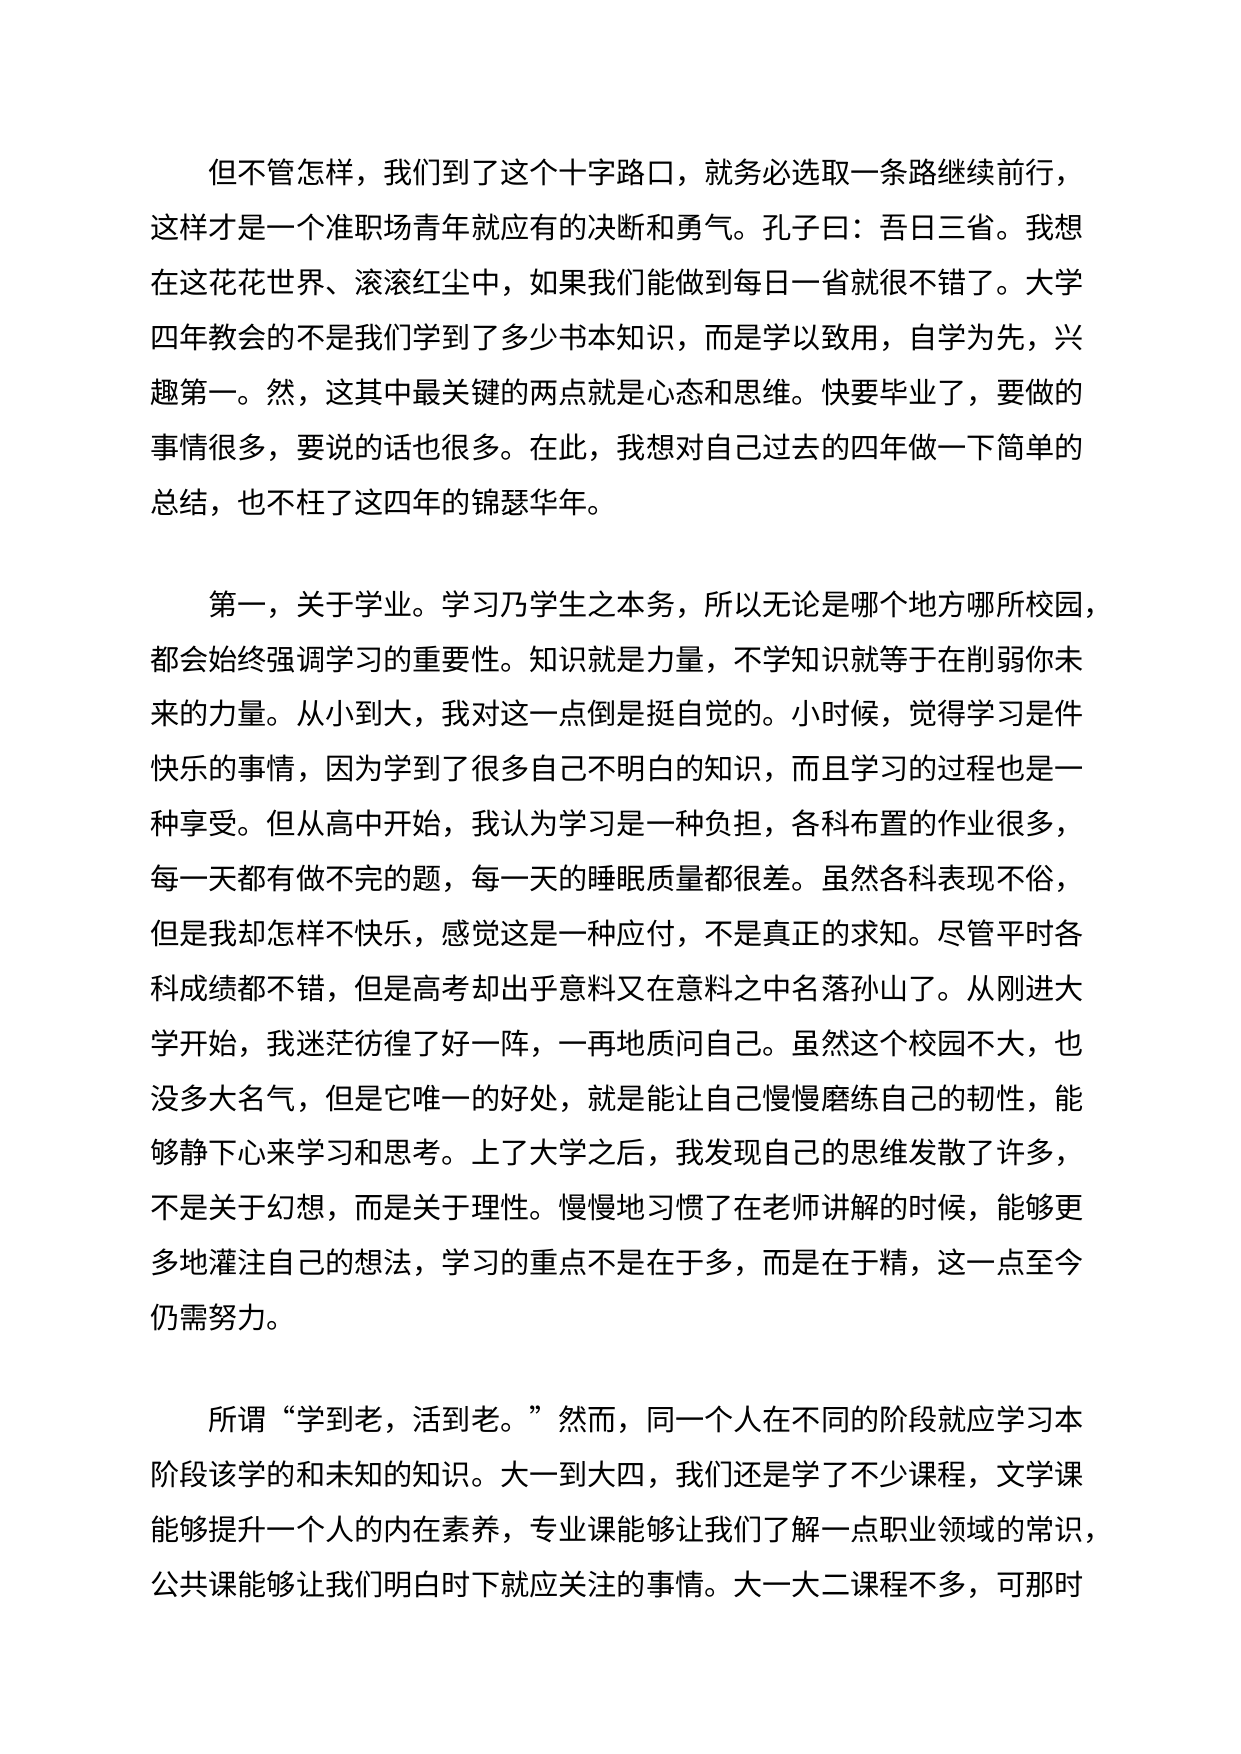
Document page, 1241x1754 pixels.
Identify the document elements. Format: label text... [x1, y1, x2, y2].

text 但不管怎样，我们到了这个十字路口，就务必选取一条路继续前行，这样才是一个准职场青年就应有的决断和勇气。孔子曰：吾日三省。我想在这花花世界、滚滚红尘中，如果我们能做到每日一省就很不错了。大学四年教会的不是我们学到了多少书本知识，而是学以致用，自学为先，兴趣第一。然，这其中最关键的两点就是心态和思维。快要毕业了，要做的事情很多，要说的话也很多。在此，我想对自己过去的四年做一下简单的总结，也不枉了这四年的锦瑟华年。 [150, 150, 1090, 522]
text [150, 1397, 1090, 1603]
text 第一，关于学业。学习乃学生之本务，所以无论是哪个地方哪所校园，都会始终强调学习的重要性。知识就是力量，不学知识就等于在削弱你未来的力量。从小到大，我对这一点倒是挺自觉的。小时候，觉得学习是件快乐的事情，因为学到了很多自己不明白的知识，而且学习的过程也是一种享受。但从高中开始，我认为学习是一种负担，各科布置的作业很多，每一天都有做不完的题，每一天的睡眠质量都很差。虽然各科表现不俗，但是我却怎样不快乐，感觉这是一种应付，不是真正的求知。尽管平时各科成绩都不错，但是高考却出乎意料又在意料之中名落孙山了。从刚进大学开始，我迷茫彷徨了好一阵，一再地质问自己。虽然这个校园不大，也没多大名气，但是它唯一的好处，就是能让自己慢慢磨练自己的韧性，能够静下心来学习和思考。上了大学之后，我发现自己的思维发散了许多，不是关于幻想，而是关于理性。慢慢地习惯了在老师讲解的时候，能够更多地灌注自己的想法，学习的重点不是在于多，而是在于精，这一点至今仍需努力。 [150, 581, 1090, 1337]
